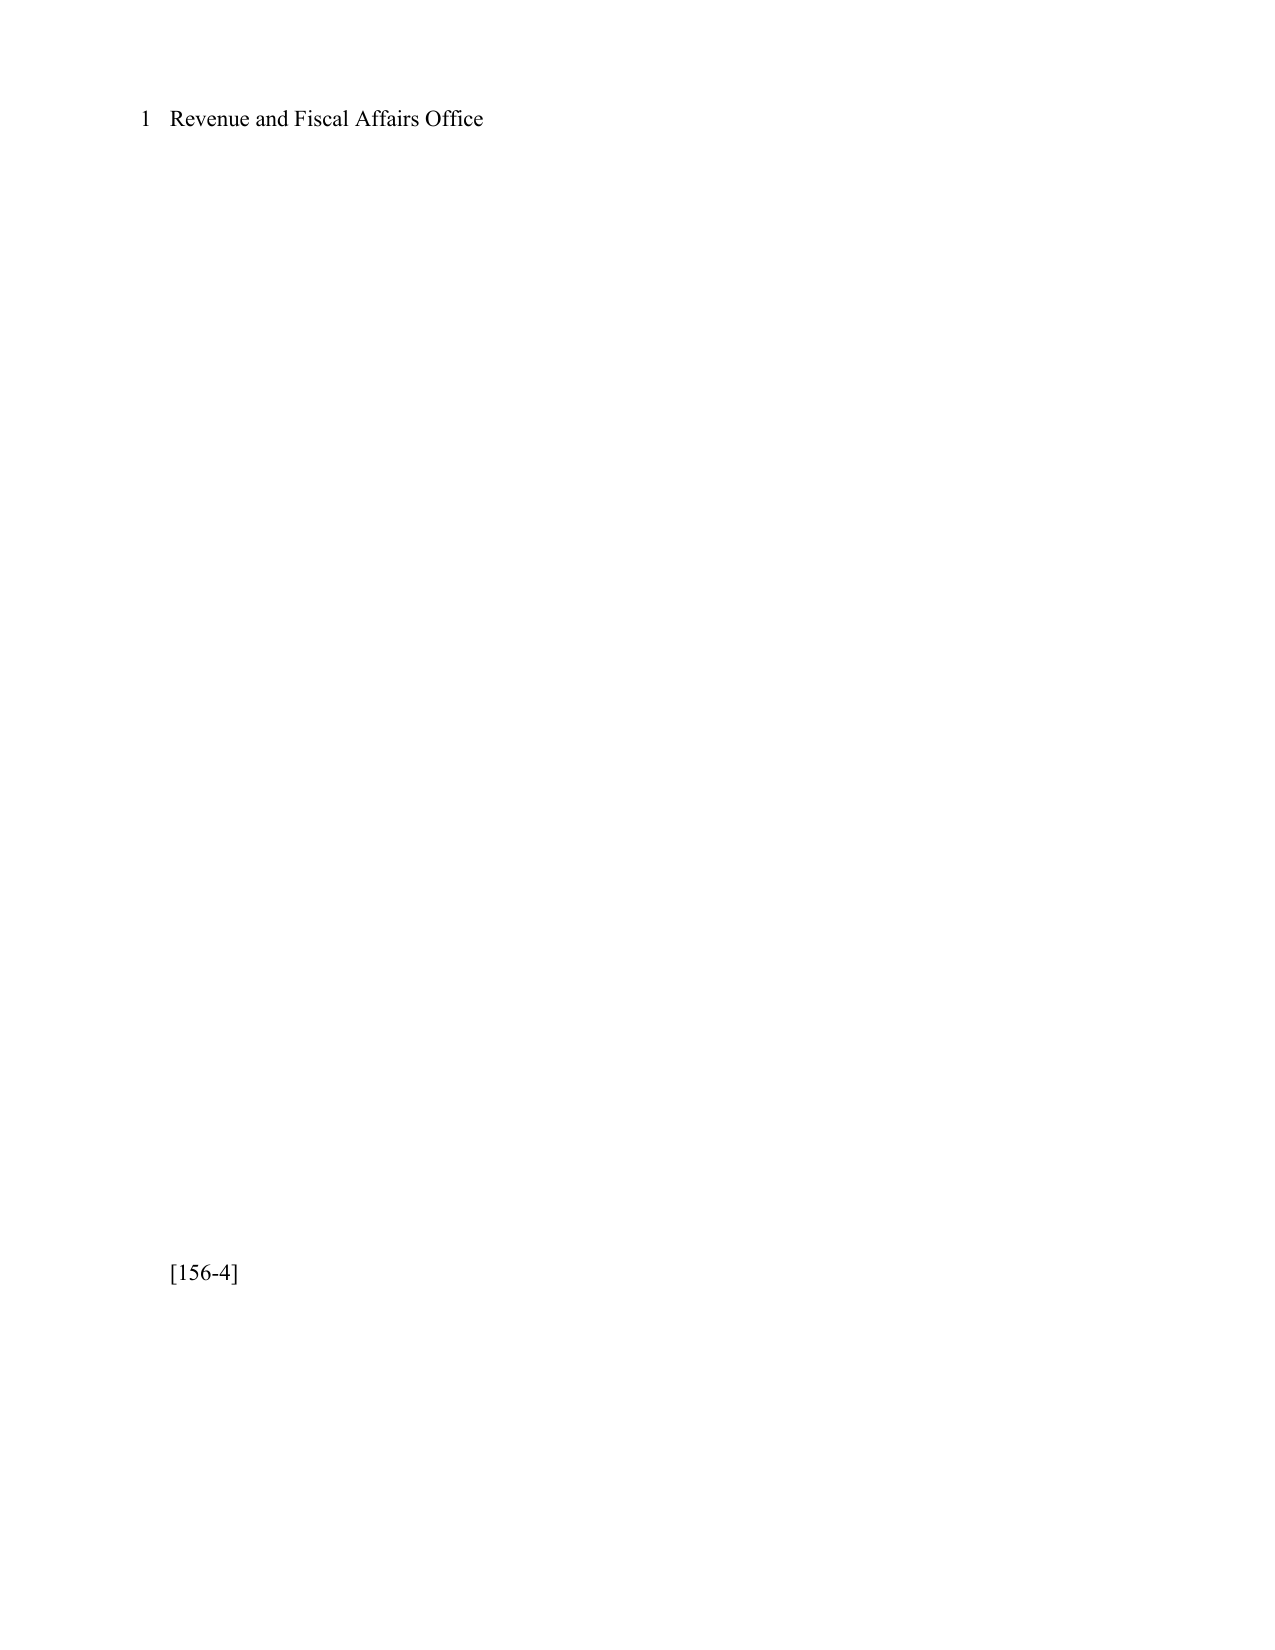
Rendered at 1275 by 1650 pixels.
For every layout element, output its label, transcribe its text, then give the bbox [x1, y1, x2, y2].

text Revenue and Fiscal Affairs Office [169, 105, 787, 131]
